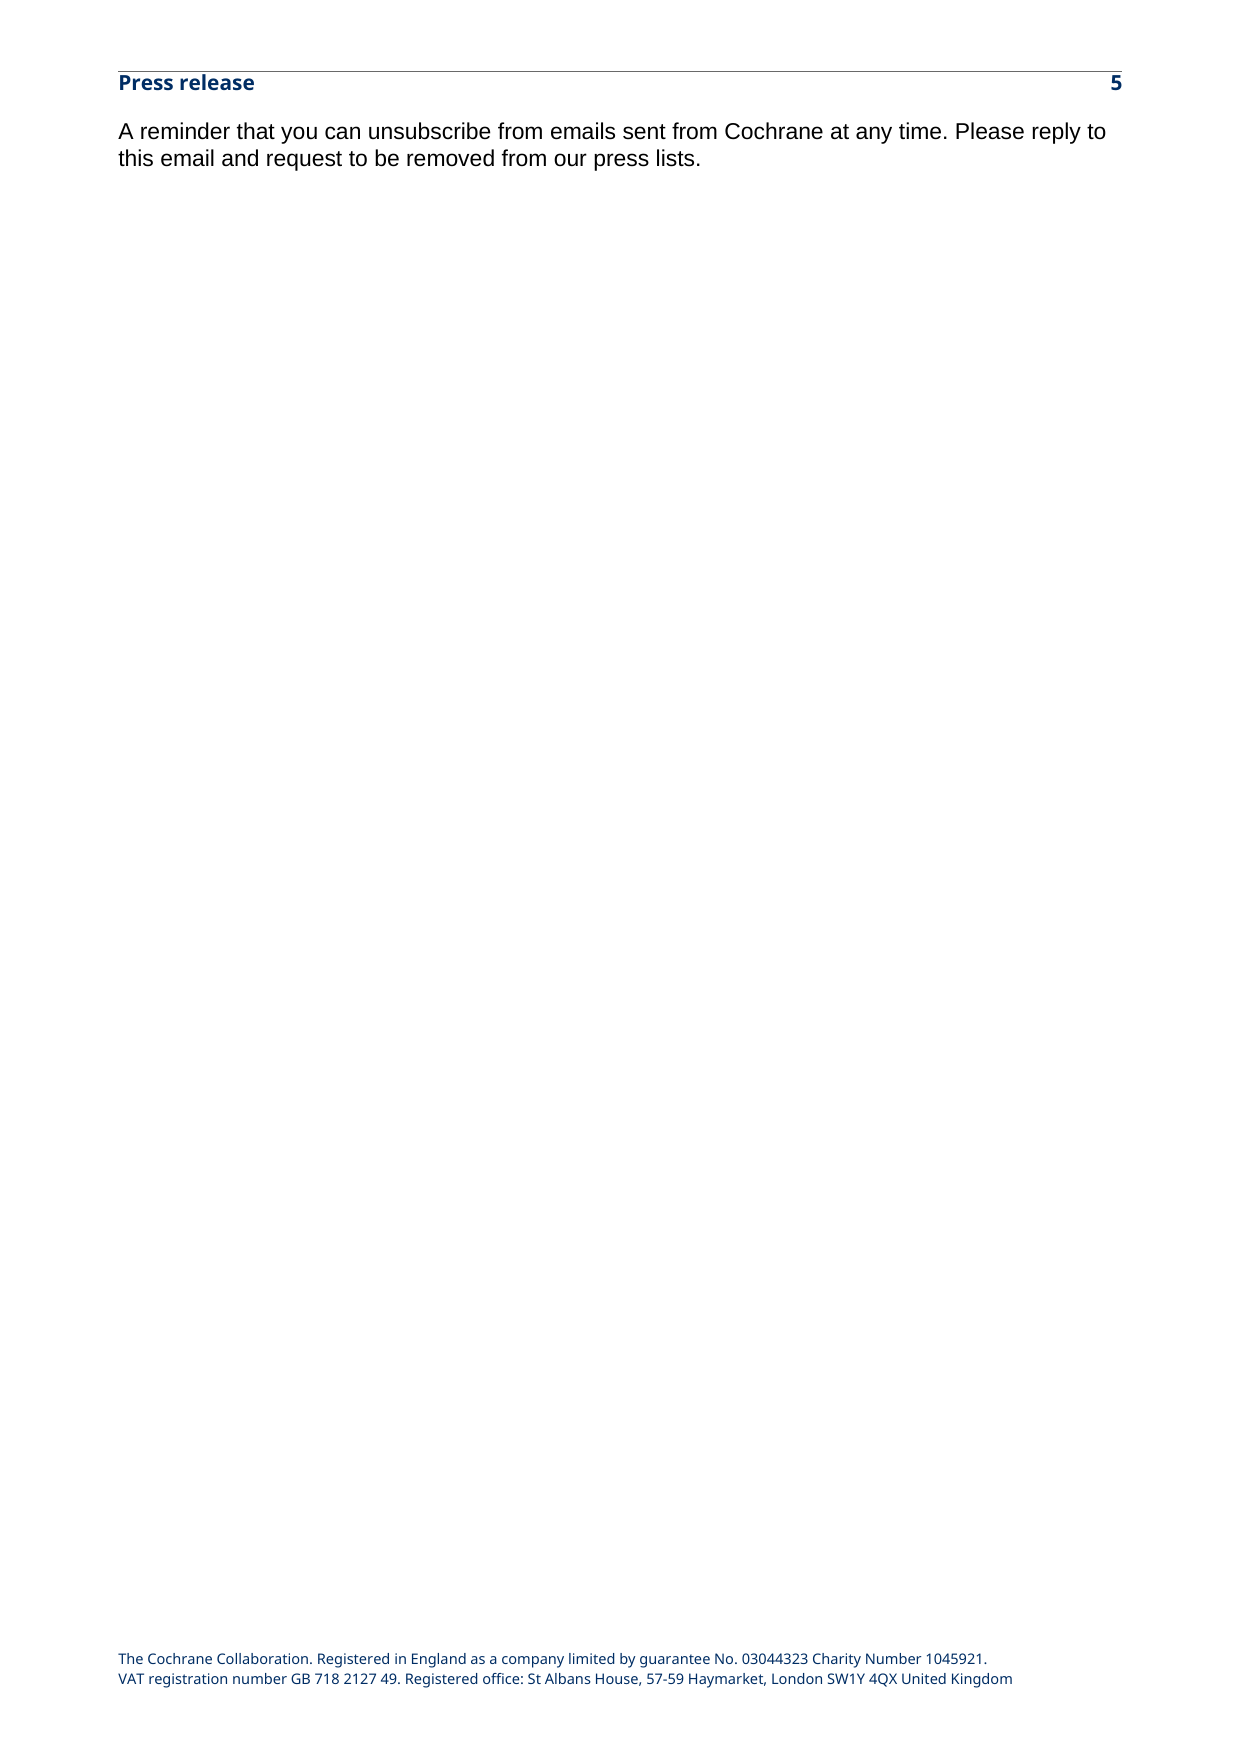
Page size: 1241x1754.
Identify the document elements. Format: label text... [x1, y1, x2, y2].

text A reminder that you can unsubscribe from emails sent from Cochrane at any time. Please reply to this email and request to be removed from our press lists. [118, 118, 1122, 171]
